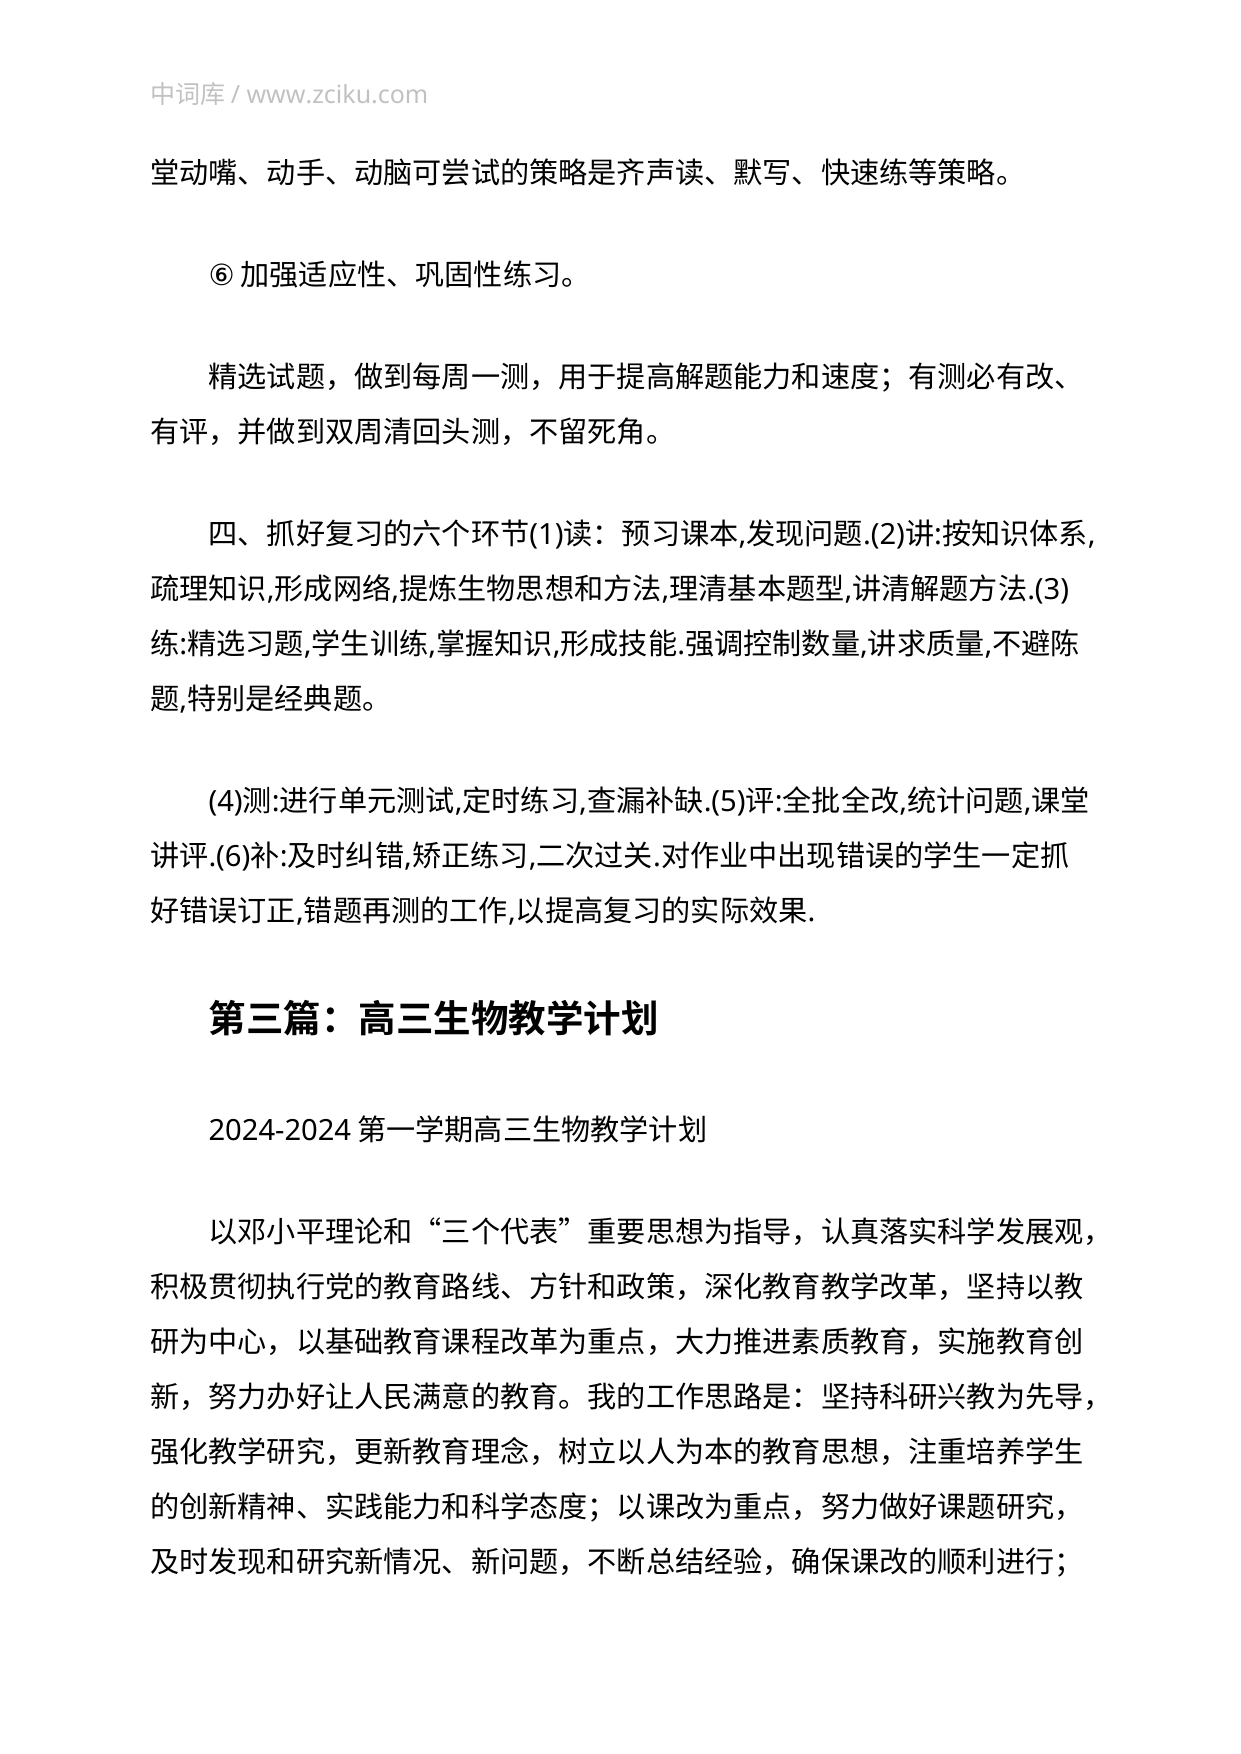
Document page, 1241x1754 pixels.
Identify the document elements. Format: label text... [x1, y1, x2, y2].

text 第三篇：高三生物教学计划 [150, 989, 1090, 1044]
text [150, 150, 1090, 192]
text ⑥加强适应性、巩固性练习。 [150, 252, 1090, 294]
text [150, 1209, 1090, 1580]
text 四、抓好复习的六个环节(1)读：预习课本,发现问题.(2)讲:按知识体系,疏理知识,形成网络,提炼生物思想和方法,理清基本题型,讲清解题方法.(3)练:精选习题,学生训练,掌握知识,形成技能.强调控制数量,讲求质量,不避陈题,特别是经典题。 [150, 510, 1090, 718]
text (4)测:进行单元测试,定时练习,查漏补缺.(5)评:全批全改,统计问题,课堂讲评.(6)补:及时纠错,矫正练习,二次过关.对作业中出现错误的学生一定抓好错误订正,错题再测的工作,以提高复习的实际效果. [150, 777, 1090, 930]
text 精选试题，做到每周一测，用于提高解题能力和速度；有测必有改、有评，并做到双周清回头测，不留死角。 [150, 354, 1090, 451]
text 2024-2024第一学期高三生物教学计划 [150, 1107, 1090, 1149]
